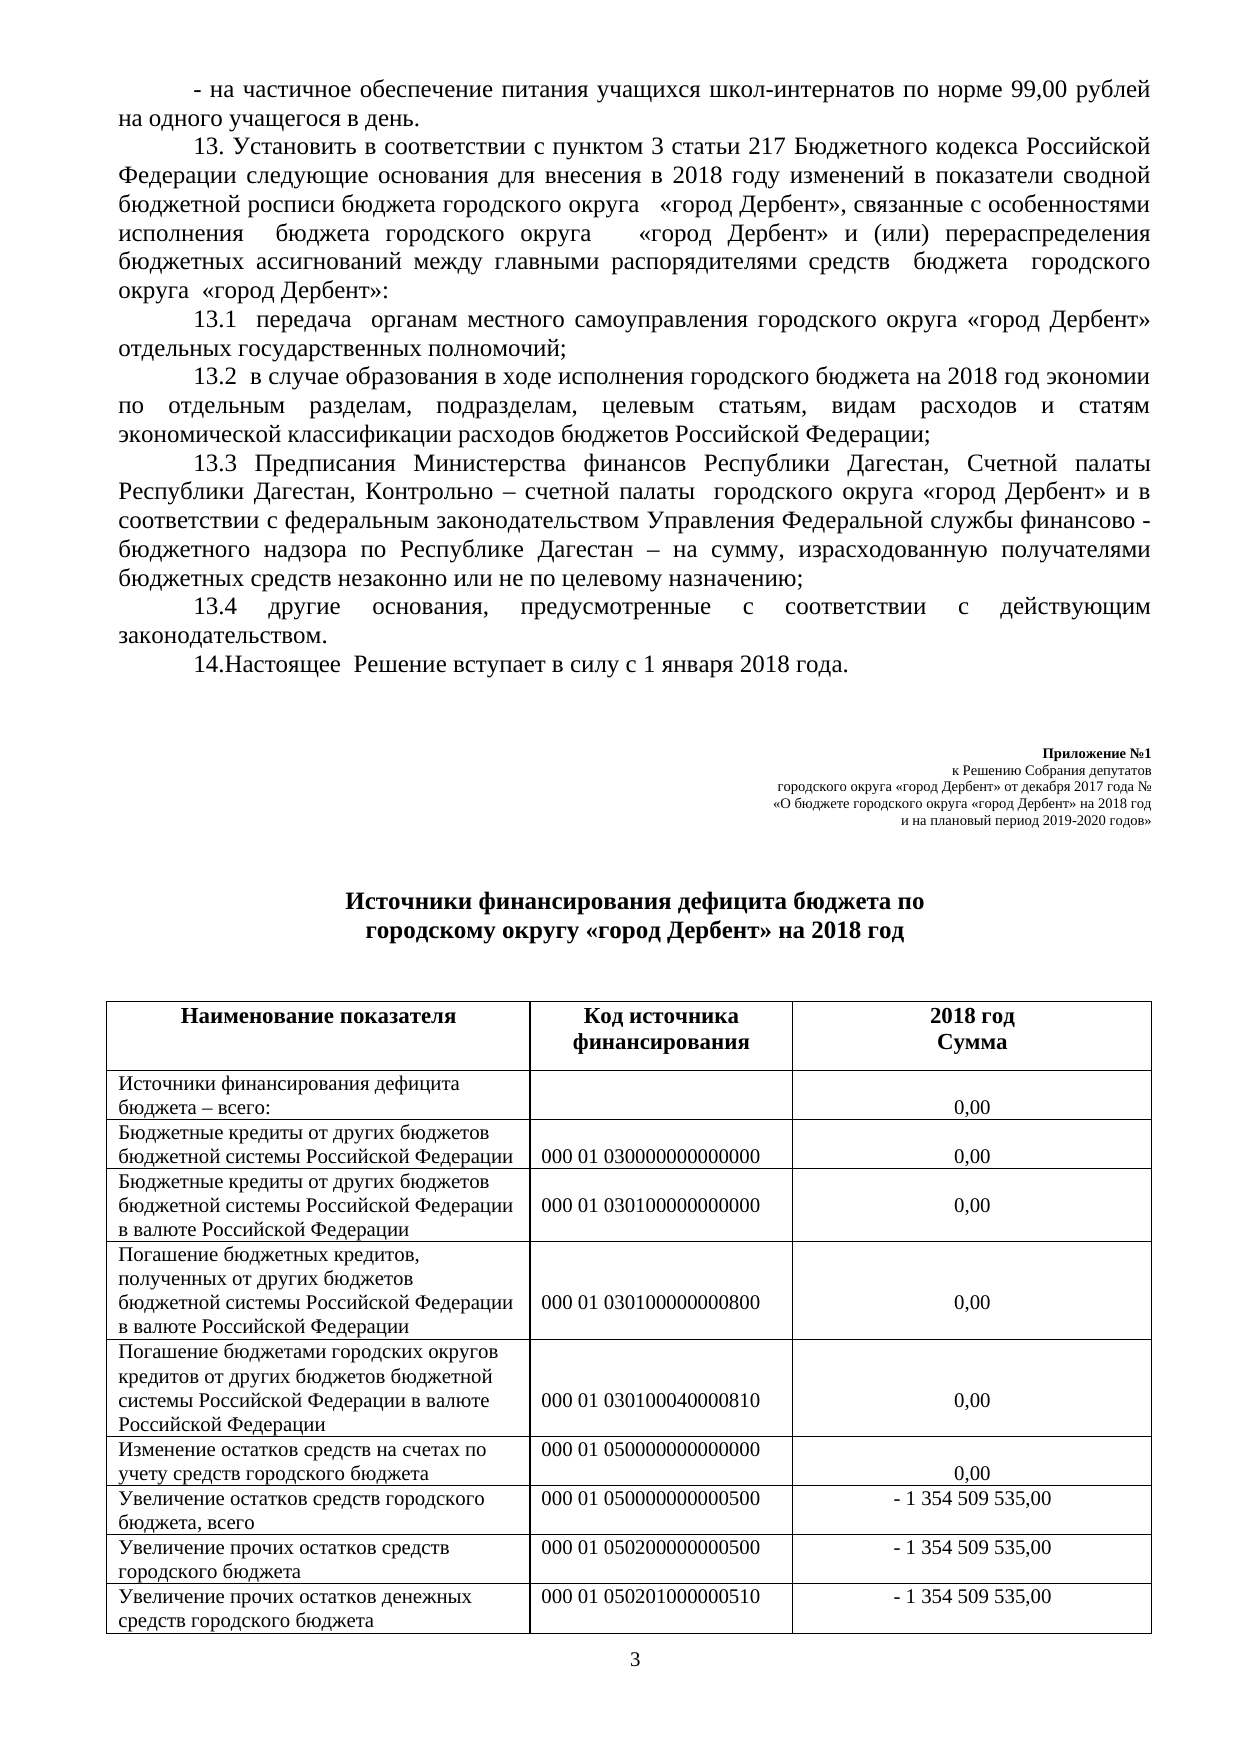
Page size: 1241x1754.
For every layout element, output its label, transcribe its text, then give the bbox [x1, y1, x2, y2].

text «О бюджете городского округа «город Дербент» на 2018 год [118, 795, 1152, 812]
table_cell 000 01 030000000000000 [531, 1120, 792, 1168]
text 13.4 другие основания, предусмотренные с соответствии с действующим законодательством. [118, 591, 1152, 649]
table_cell 0,00 [793, 1437, 1151, 1485]
table_cell Изменение остатков средств на счетах по учету средств городского бюджета [107, 1437, 529, 1485]
table_cell 0,00 [793, 1242, 1151, 1338]
table_cell 0,00 [793, 1169, 1151, 1241]
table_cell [107, 1584, 529, 1632]
text 13. Установить в соответствии с пунктом 3 статьи 217 Бюджетного кодекса Российской Федерации следующие основания для внесения в 2018 году изменений в показатели сводной бюджетной росписи бюджета городского округа «город Дербент», связанные с особенностями исполнения бюджета городского округа «город Дербент» и (или) перераспределения бюджетных ассигнований между главными распорядителями средств бюджета городского округа «город Дербент»: [118, 131, 1152, 304]
table_cell - 1 354 509 535,00 [793, 1535, 1151, 1583]
text к Решению Собрания депутатов городского округа «город Дербент» от декабря 2017 года № [118, 761, 1152, 795]
table_cell Погашение бюджетных кредитов, полученных от других бюджетов бюджетной системы Российской Федерации в валюте Российской Федерации [107, 1242, 529, 1338]
table_cell 000 01 050201000000510 [531, 1584, 792, 1632]
table_cell 0,00 [793, 1340, 1151, 1436]
table_header Наименование показателя [107, 1002, 529, 1069]
table_cell - 1 354 509 535,00 [793, 1584, 1151, 1632]
table_cell Бюджетные кредиты от других бюджетов бюджетной системы Российской Федерации [107, 1120, 529, 1168]
table_cell Увеличение остатков средств городского бюджета, всего [107, 1486, 529, 1534]
text 13.3 Предписания Министерства финансов Республики Дагестан, Счетной палаты Республики Дагестан, Контрольно – счетной палаты городского округа «город Дербент» и в соответствии с федеральным законодательством Управления Федеральной службы финансово - бюджетного надзора по Республике Дагестан – на сумму, израсходованную получателями бюджетных средств незаконно или не по целевому назначению; [118, 448, 1152, 591]
table_cell Погашение бюджетами городских округов кредитов от других бюджетов бюджетной системы Российской Федерации в валюте Российской Федерации [107, 1340, 529, 1436]
text Источники финансирования дефицита бюджета по [118, 886, 1152, 915]
table_cell Увеличение прочих остатков средств городского бюджета [107, 1535, 529, 1583]
table_cell 000 01 050000000000000 [531, 1437, 792, 1485]
table_cell - 1 354 509 535,00 [793, 1486, 1151, 1534]
text Приложение №1 [118, 745, 1152, 761]
text 13.2 в случае образования в ходе исполнения городского бюджета на 2018 год экономии по отдельным разделам, подразделам, целевым статьям, видам расходов и статям экономической классификации расходов бюджетов Российской Федерации; [118, 361, 1152, 448]
table_cell 0,00 [793, 1071, 1151, 1119]
text 14.Настоящее Решение вступает в силу с 1 января 2018 года. [118, 649, 1152, 678]
table_cell 000 01 030100040000810 [531, 1340, 792, 1436]
table_cell Бюджетные кредиты от других бюджетов бюджетной системы Российской Федерации в валюте Российской Федерации [107, 1169, 529, 1241]
table_cell 000 01 050200000000500 [531, 1535, 792, 1583]
table_cell Источники финансирования дефицита бюджета – всего: [107, 1071, 529, 1119]
table_header 2018 год Сумма [793, 1002, 1151, 1069]
text городскому округу «город Дербент» на 2018 год [118, 915, 1152, 943]
text 13.1 передача органам местного самоуправления городского округа «город Дербент» отдельных государственных полномочий; [118, 304, 1152, 361]
table_header Код источника финансирования [531, 1002, 792, 1069]
table_cell 0,00 [793, 1120, 1151, 1168]
table_cell 000 01 030100000000800 [531, 1242, 792, 1338]
text - на частичное обеспечение питания учащихся школ-интернатов по норме 99,00 рублей на одного учащегося в день. [118, 74, 1152, 131]
text и на плановый период 2019-2020 годов» [118, 812, 1152, 828]
table_cell 000 01 050000000000500 [531, 1486, 792, 1534]
table_cell [531, 1071, 792, 1119]
table_cell 000 01 030100000000000 [531, 1169, 792, 1241]
